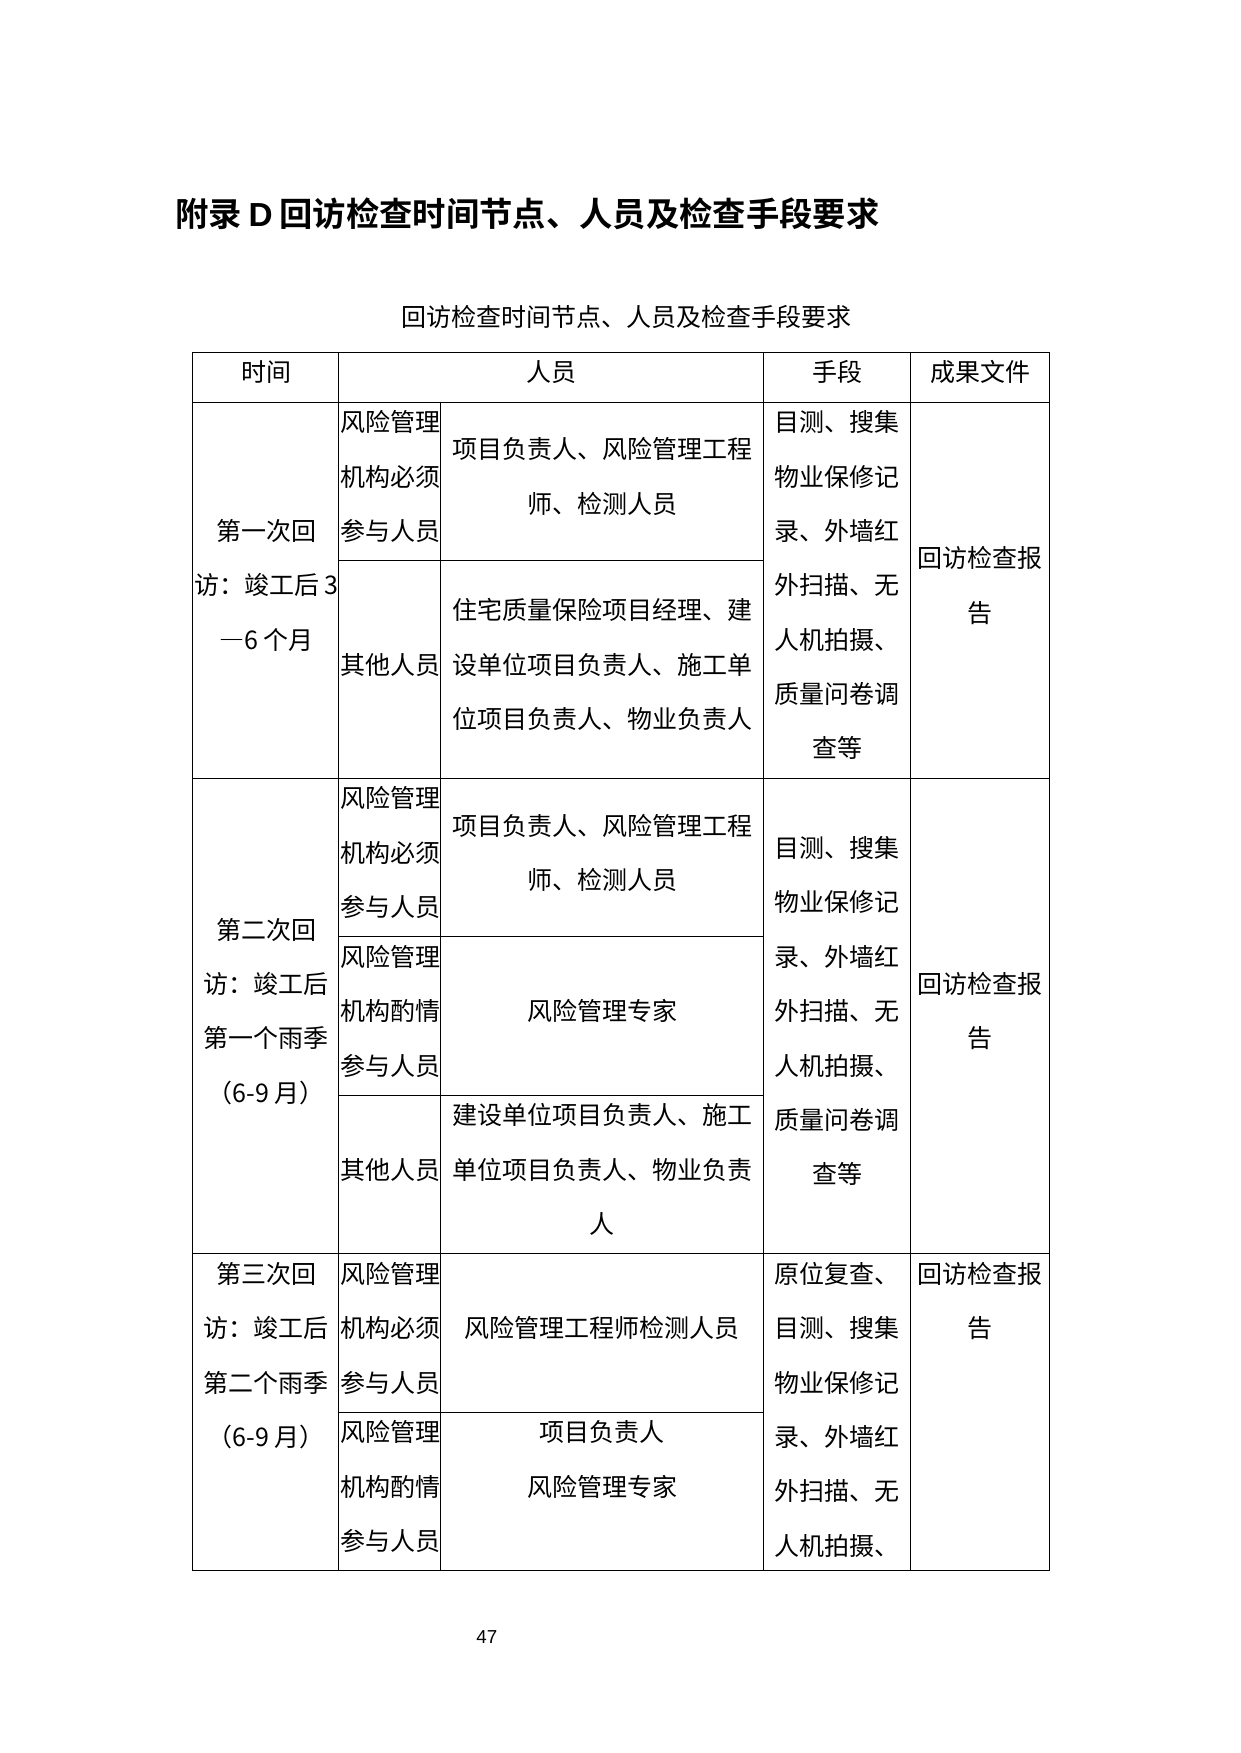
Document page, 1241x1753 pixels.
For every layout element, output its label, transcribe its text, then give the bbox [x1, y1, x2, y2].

table_cell 风险管理工程师检测人员 [441, 1254, 763, 1412]
table_cell 目测、搜集物业保修记录、外墙红外扫描、无人机拍摄、质量问卷调查等 [764, 779, 910, 1253]
table_cell 住宅质量保险项目经理、建设单位项目负责人、施工单位项目负责人、物业负责人 [441, 561, 763, 778]
table_cell 风险管理机构必须参与人员 [339, 403, 440, 560]
table_cell 第二次回访：竣工后第一个雨季（6-9月） [193, 779, 338, 1253]
table_cell 第一次回访：竣工后3—6个月 [193, 403, 338, 778]
table_cell 风险管理机构酌情参与人员 [339, 1413, 440, 1570]
table_cell 其他人员 [339, 561, 440, 778]
table_cell 风险管理机构必须参与人员 [339, 1254, 440, 1412]
table_cell 目测、搜集物业保修记录、外墙红外扫描、无人机拍摄、质量问卷调查等 [764, 403, 910, 778]
table_cell 建设单位项目负责人、施工单位项目负责人、物业负责人 [441, 1096, 763, 1253]
table_cell 回访检查报告 [911, 403, 1049, 778]
table_cell 原位复查、目测、搜集物业保修记录、外墙红外扫描、无人机拍摄、质量问卷调查等 [764, 1254, 910, 1570]
table_cell 回访检查报告 [911, 1254, 1049, 1570]
text 回访检查时间节点、人员及检查手段要求 [175, 297, 1078, 334]
table_header 手段 [764, 353, 910, 402]
table_cell 回访检查报告 [911, 779, 1049, 1253]
table_cell 风险管理专家 [441, 937, 763, 1095]
table_header 时间 [193, 353, 338, 402]
subtitle 附录D回访检查时间节点、人员及检查手段要求 [175, 187, 1078, 236]
table_cell 风险管理机构酌情参与人员 [339, 937, 440, 1095]
table_cell 项目负责人、风险管理工程师、检测人员 [441, 779, 763, 936]
table_cell 项目负责人 风险管理专家 [441, 1413, 763, 1570]
table_cell 项目负责人、风险管理工程师、检测人员 [441, 403, 763, 560]
table_cell 风险管理机构必须参与人员 [339, 779, 440, 936]
table_header 成果文件 [911, 353, 1049, 402]
table_cell 第三次回访：竣工后第二个雨季（6-9月） [193, 1254, 338, 1570]
table_header 人员 [339, 353, 763, 402]
table_cell 其他人员 [339, 1096, 440, 1253]
